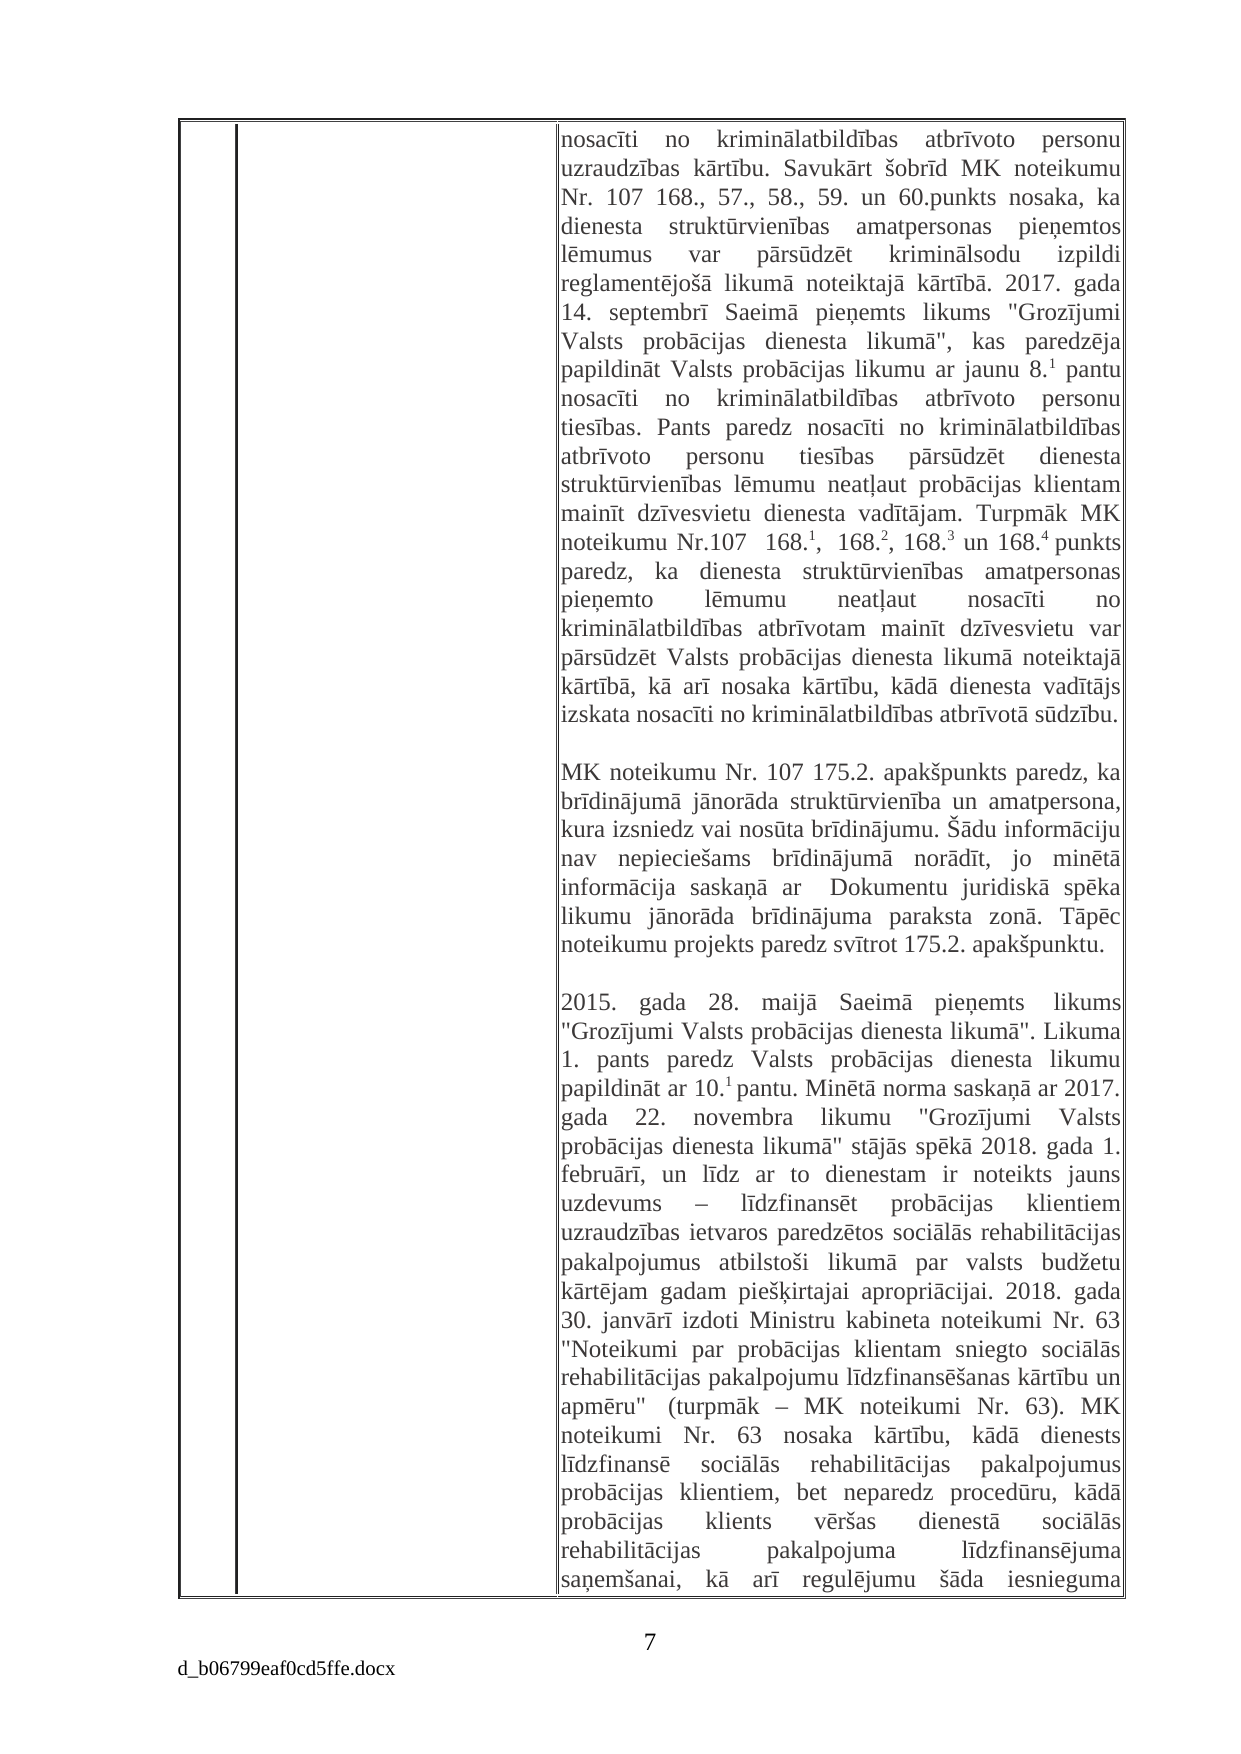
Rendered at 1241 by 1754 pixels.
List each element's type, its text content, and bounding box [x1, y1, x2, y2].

table_cell 2. [181, 122, 236, 1596]
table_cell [236, 122, 557, 1596]
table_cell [558, 122, 1123, 1596]
